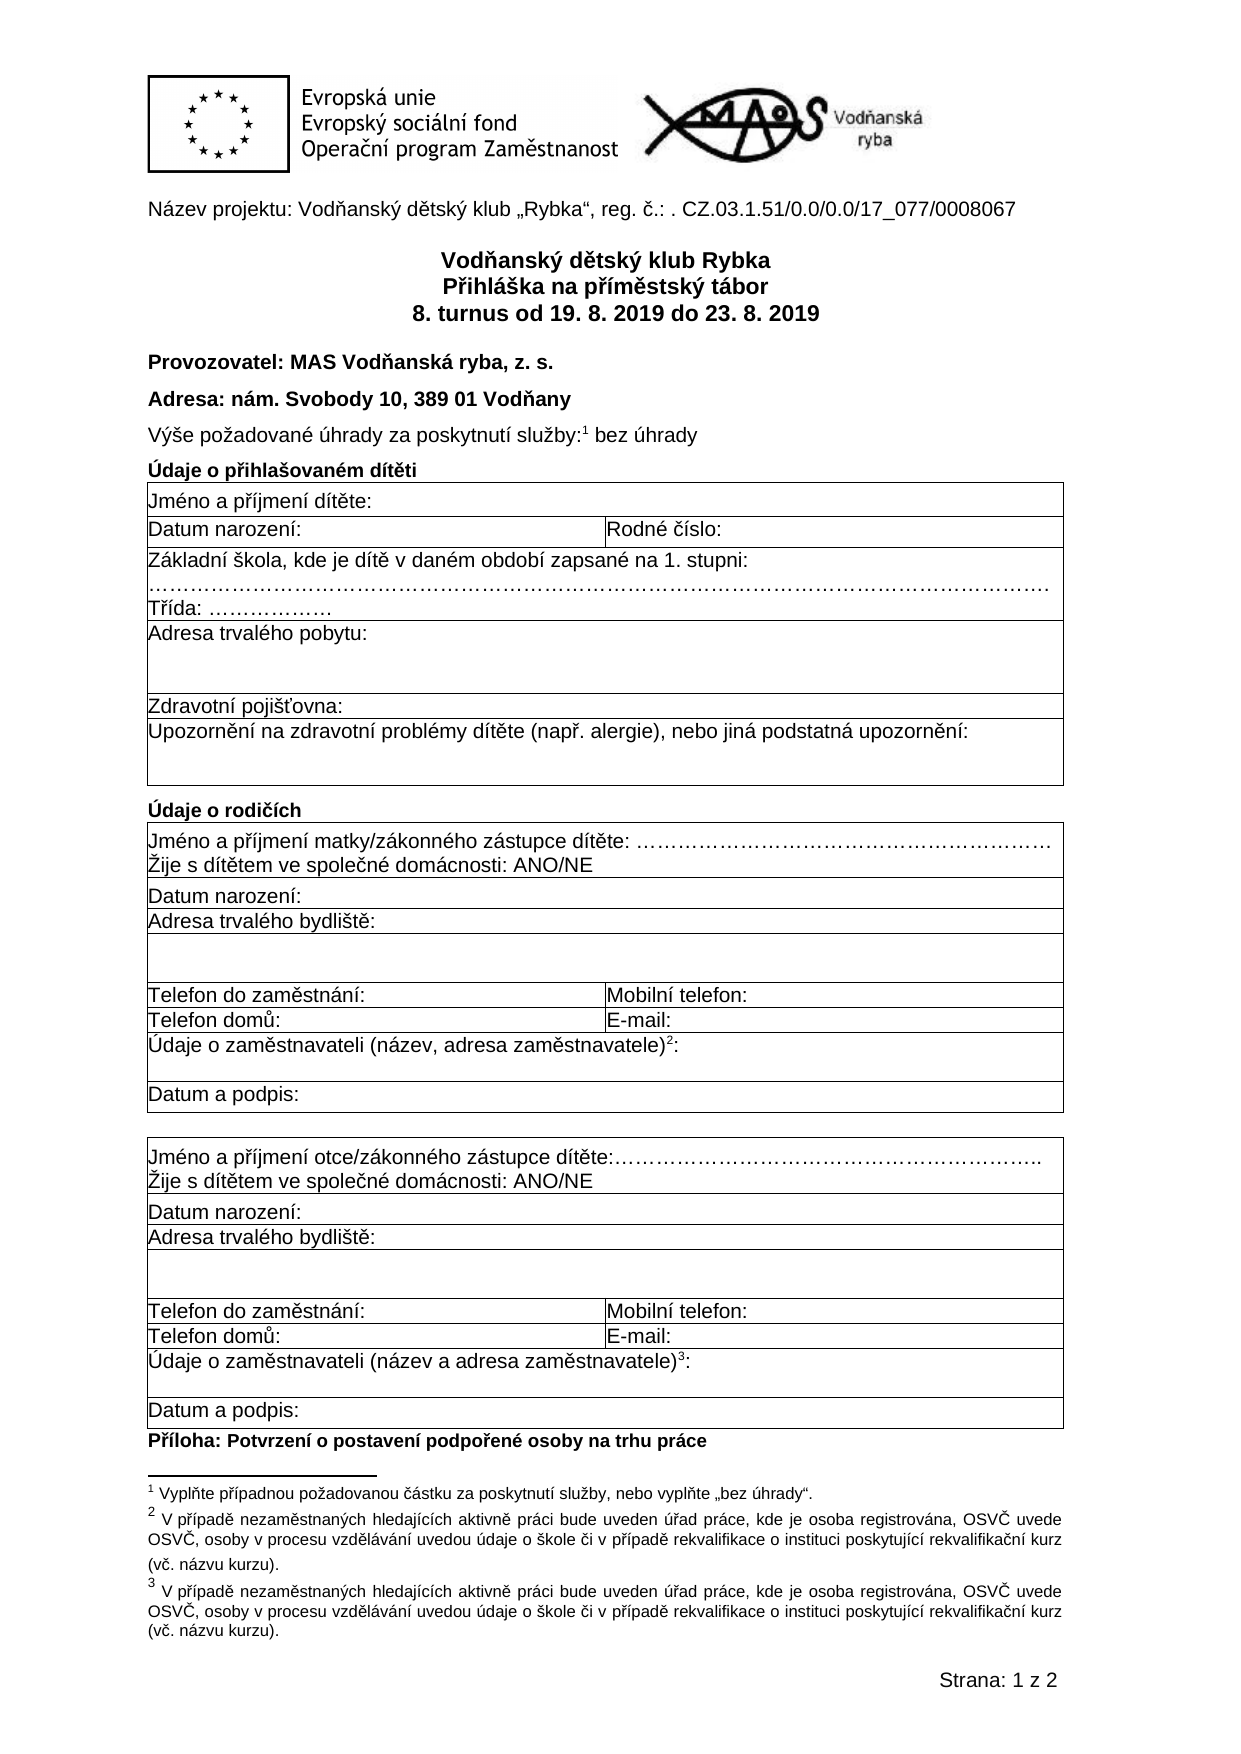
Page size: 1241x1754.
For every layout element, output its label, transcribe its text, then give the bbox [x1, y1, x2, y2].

table_header Jméno a příjmení matky/zákonného zástupce dítěte: …………………………………………………… Žije s dítětem ve společné domácnosti: ANO/NE [148, 823, 1063, 877]
text Údaje o rodičích [148, 799, 1063, 822]
table_cell Telefon do zaměstnání: [148, 983, 605, 1007]
list 8. turnus od 19. 8. 2019 do 23. 8. 2019 [298, 300, 1063, 326]
table_cell Datum a podpis: [148, 1398, 1063, 1428]
picture [624, 59, 933, 173]
table_cell Údaje o zaměstnavateli (název a adresa zaměstnavatele): [148, 1349, 1063, 1397]
table_cell Rodné číslo: [606, 517, 1063, 547]
text Výše požadované úhrady za poskytnutí služby: bez úhrady [148, 423, 1063, 447]
table_cell Adresa trvalého bydliště: [148, 909, 1063, 933]
text Přihláška na příměstský tábor [148, 273, 1063, 300]
table_cell [148, 1250, 1063, 1298]
table_cell Údaje o zaměstnavateli (název, adresa zaměstnavatele): [148, 1033, 1063, 1081]
table_cell Telefon domů: [148, 1324, 605, 1348]
table_cell Základní škola, kde je dítě v daném období zapsané na 1. stupni: …………………………………………………………………………………………………………………. Třída: ……………… [148, 548, 1063, 620]
table_cell E-mail: [606, 1324, 1063, 1348]
text Vodňanský dětský klub Rybka [148, 247, 1063, 273]
text Adresa: nám. Svobody 10, 389 01 Vodňany [148, 386, 1063, 410]
table_cell Datum narození: [148, 1194, 1063, 1224]
table_cell Adresa trvalého bydliště: [148, 1225, 1063, 1249]
table_header Jméno a příjmení otce/zákonného zástupce dítěte:…………………………………………………….. Žije s dítětem ve společné domácnosti: ANO/NE [148, 1138, 1063, 1192]
table_cell Zdravotní pojišťovna: [148, 694, 1063, 718]
table_cell Telefon domů: [148, 1008, 605, 1032]
table_cell E-mail: [606, 1008, 1063, 1032]
table_cell [148, 934, 1063, 982]
table_cell Datum a podpis: [148, 1082, 1063, 1112]
table_cell Mobilní telefon: [606, 983, 1063, 1007]
text Příloha: Potvrzení o postavení podpořené osoby na trhu práce [148, 1429, 1063, 1452]
text Provozovatel: MAS Vodňanská ryba, z. s. [148, 350, 1063, 374]
table_cell Adresa trvalého pobytu: [148, 621, 1063, 693]
table_cell Datum narození: [148, 878, 1063, 908]
table_cell Upozornění na zdravotní problémy dítěte (např. alergie), nebo jiná podstatná upozornění: [148, 719, 1063, 785]
picture [147, 75, 618, 173]
table_cell Datum narození: [148, 517, 605, 547]
text Údaje o přihlašovaném dítěti [148, 459, 1063, 482]
table_header Jméno a příjmení dítěte: [148, 483, 1063, 516]
table_cell Mobilní telefon: [606, 1299, 1063, 1323]
table_cell Telefon do zaměstnání: [148, 1299, 605, 1323]
